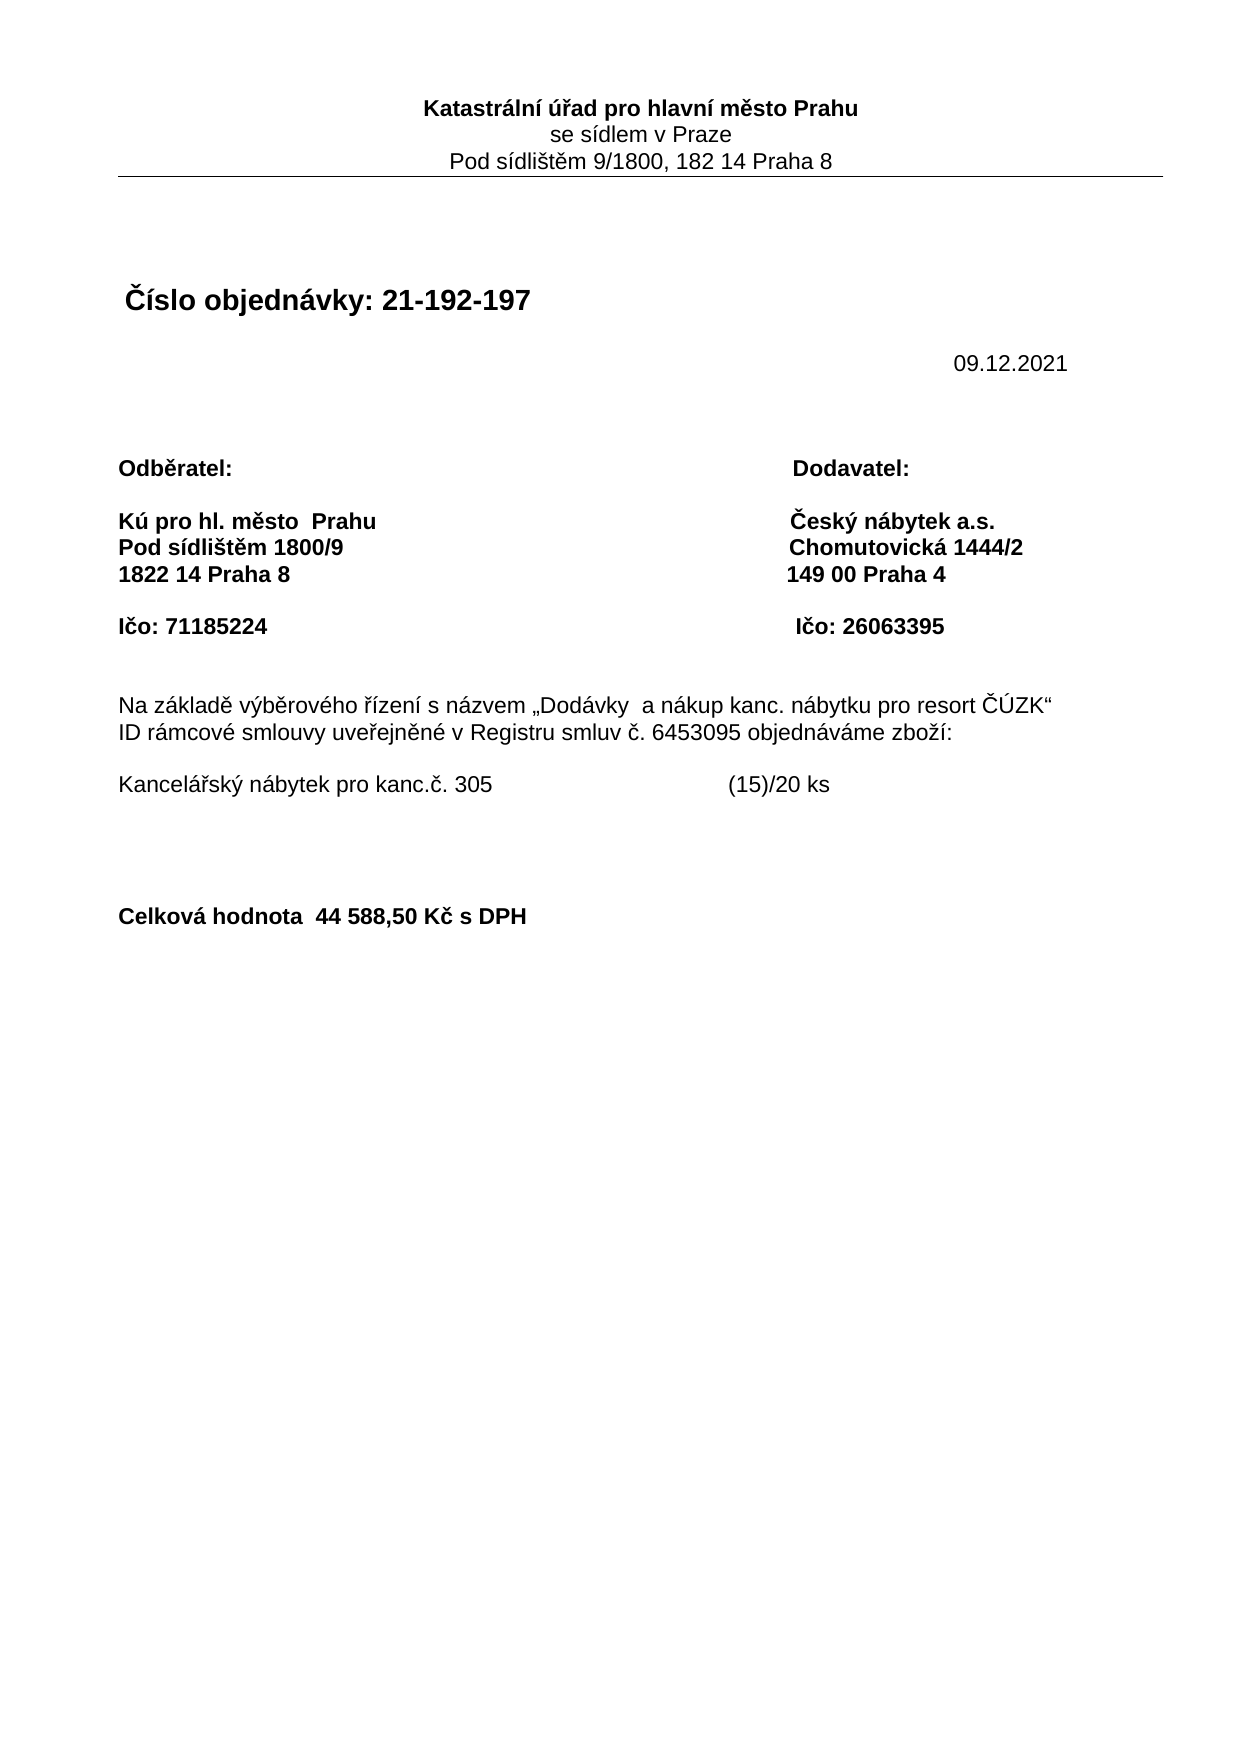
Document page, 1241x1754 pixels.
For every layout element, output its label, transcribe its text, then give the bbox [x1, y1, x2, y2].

text Pod sídlištěm 9/1800, 182 14 Praha 8 [118, 148, 1163, 176]
text se sídlem v Praze [118, 121, 1163, 148]
text Pod sídlištěm 1800/9 Chomutovická 1444/2 [118, 534, 1163, 561]
text Odběratel: Dodavatel: [118, 455, 1163, 481]
text Ičo: 71185224 Ičo: 26063395 [118, 613, 1163, 639]
text Číslo objednávky: 21-192-197 [118, 283, 1163, 316]
text Kú pro hl. město Prahu Český nábytek a.s. [118, 508, 1163, 534]
text ID rámcové smlouvy uveřejněné v Registru smluv č. 6453095 objednáváme zboží: [118, 719, 1163, 745]
text 1822 14 Praha 8 149 00 Praha 4 [118, 561, 1163, 587]
text Kancelářský nábytek pro kanc.č. 305 (15)/20 ks [118, 771, 1163, 798]
text Celková hodnota 44 588,50 Kč s DPH [118, 903, 1163, 929]
text 09.12.2021 [118, 350, 1163, 376]
text Na základě výběrového řízení s názvem „Dodávky a nákup kanc. nábytku pro resort ČÚZK“ [118, 692, 1163, 719]
subtitle Katastrální úřad pro hlavní město Prahu [118, 95, 1163, 121]
